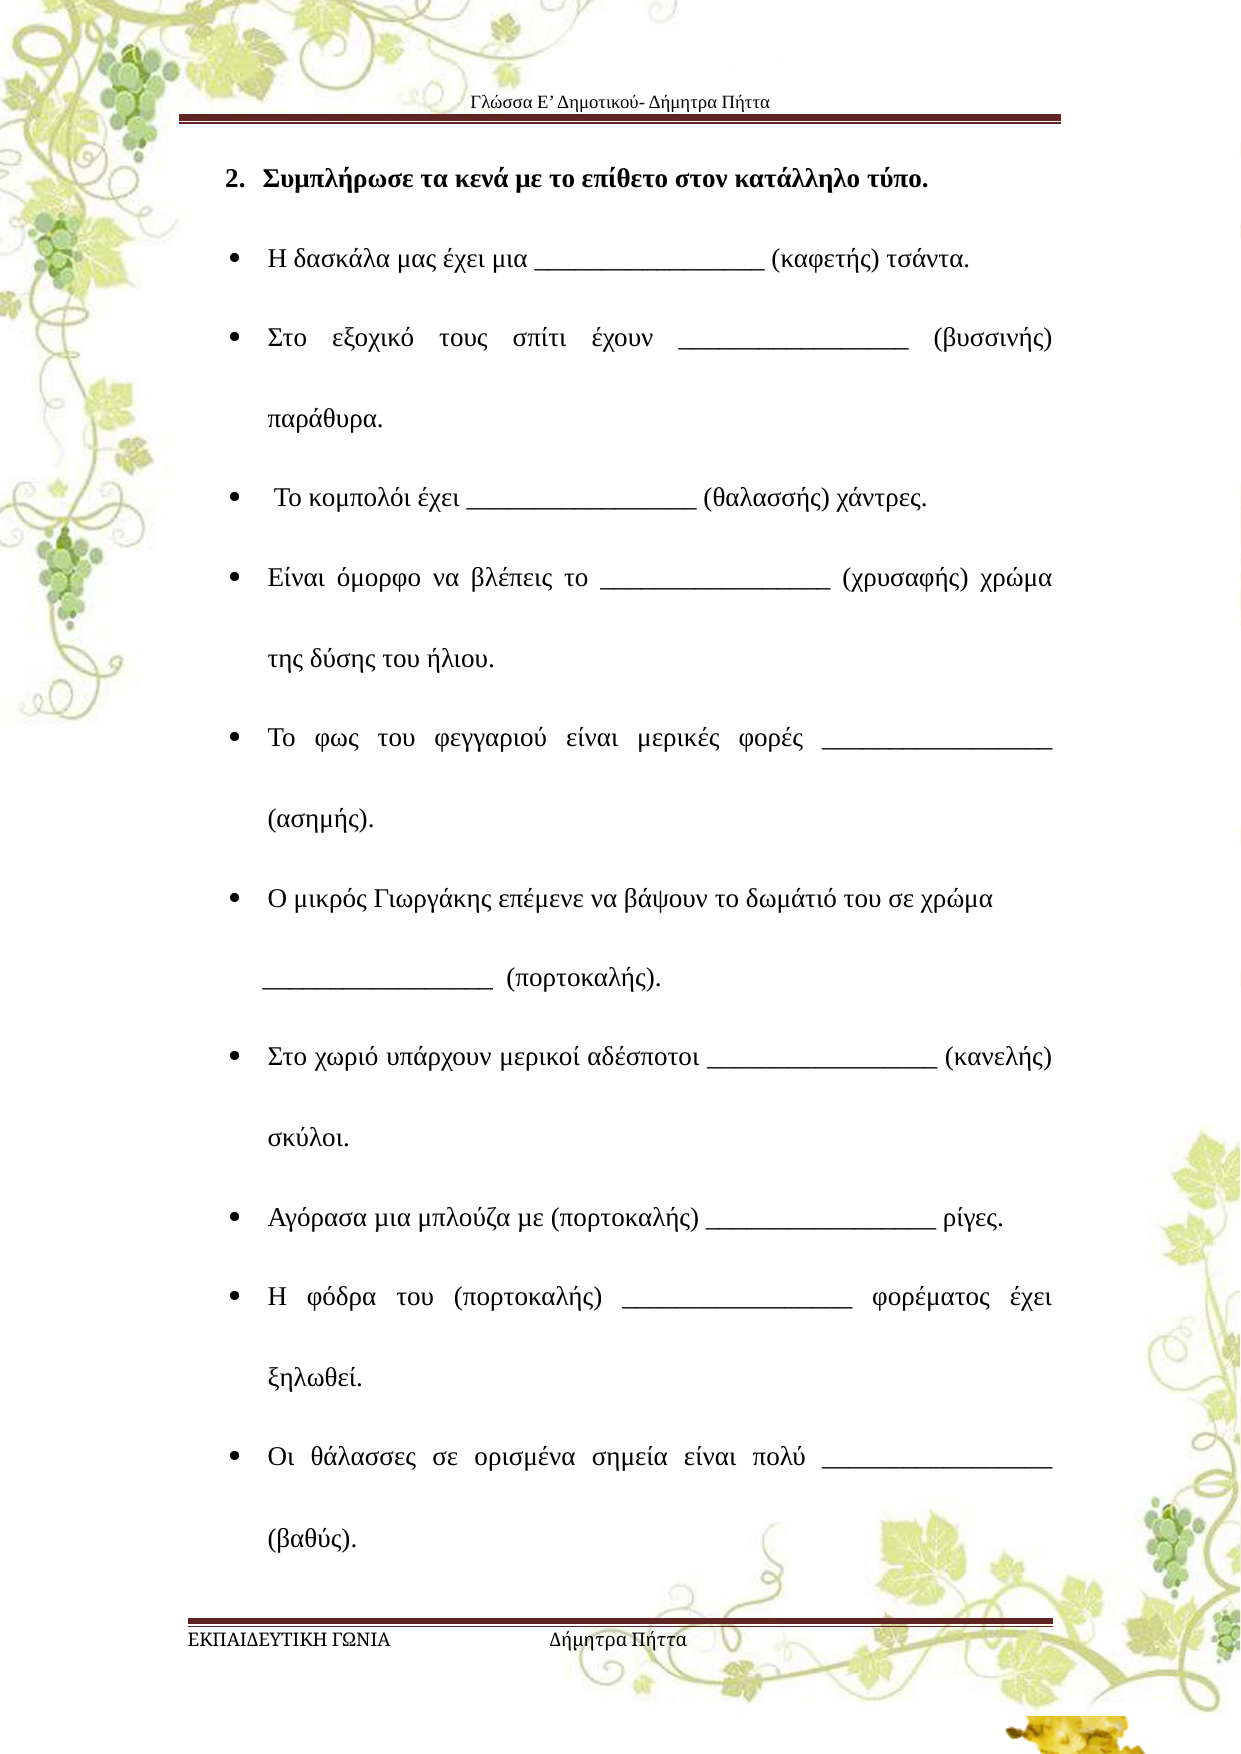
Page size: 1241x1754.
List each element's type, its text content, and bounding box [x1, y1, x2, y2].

picture [0, 0, 1241, 1754]
list Στο εξοχικό τους σπίτι έχουν _________________ (βυσσινής) παράθυρα. [230, 321, 1053, 434]
list Η φόδρα του (πορτοκαλής) _________________ φορέματος έχει ξηλωθεί. [230, 1279, 1053, 1393]
list Ο μικρός Γιωργάκης επέμενε να βάψουν το δωμάτιό του σε χρώμα [230, 881, 1053, 914]
list Αγόρασα µια μπλούζα µε (πορτοκαλής) _________________ ρίγες. [230, 1200, 1053, 1233]
list Είναι όμορφο να βλέπεις το _________________ (χρυσαφής) χρώμα της δύσης του ήλιου. [230, 560, 1053, 674]
list Στο χωριό υπάρχουν μερικοί αδέσποτοι _________________ (κανελής) σκύλοι. [230, 1040, 1053, 1153]
list Οι θάλασσες σε ορισμένα σημεία είναι πολύ _________________ (βαθύς). [230, 1440, 1053, 1554]
list Το κομπολόι έχει _________________ (θαλασσής) χάντρες. [230, 481, 1053, 513]
list Συμπλήρωσε τα κενά με το επίθετο στον κατάλληλο τύπο. [225, 162, 1053, 194]
list Η δασκάλα μας έχει μια _________________ (καφετής) τσάντα. [230, 241, 1053, 274]
list Το φως του φεγγαριού είναι μερικές φορές _________________ (ασημής). [230, 721, 1053, 834]
list _________________ (πορτοκαλής). [262, 961, 1053, 993]
